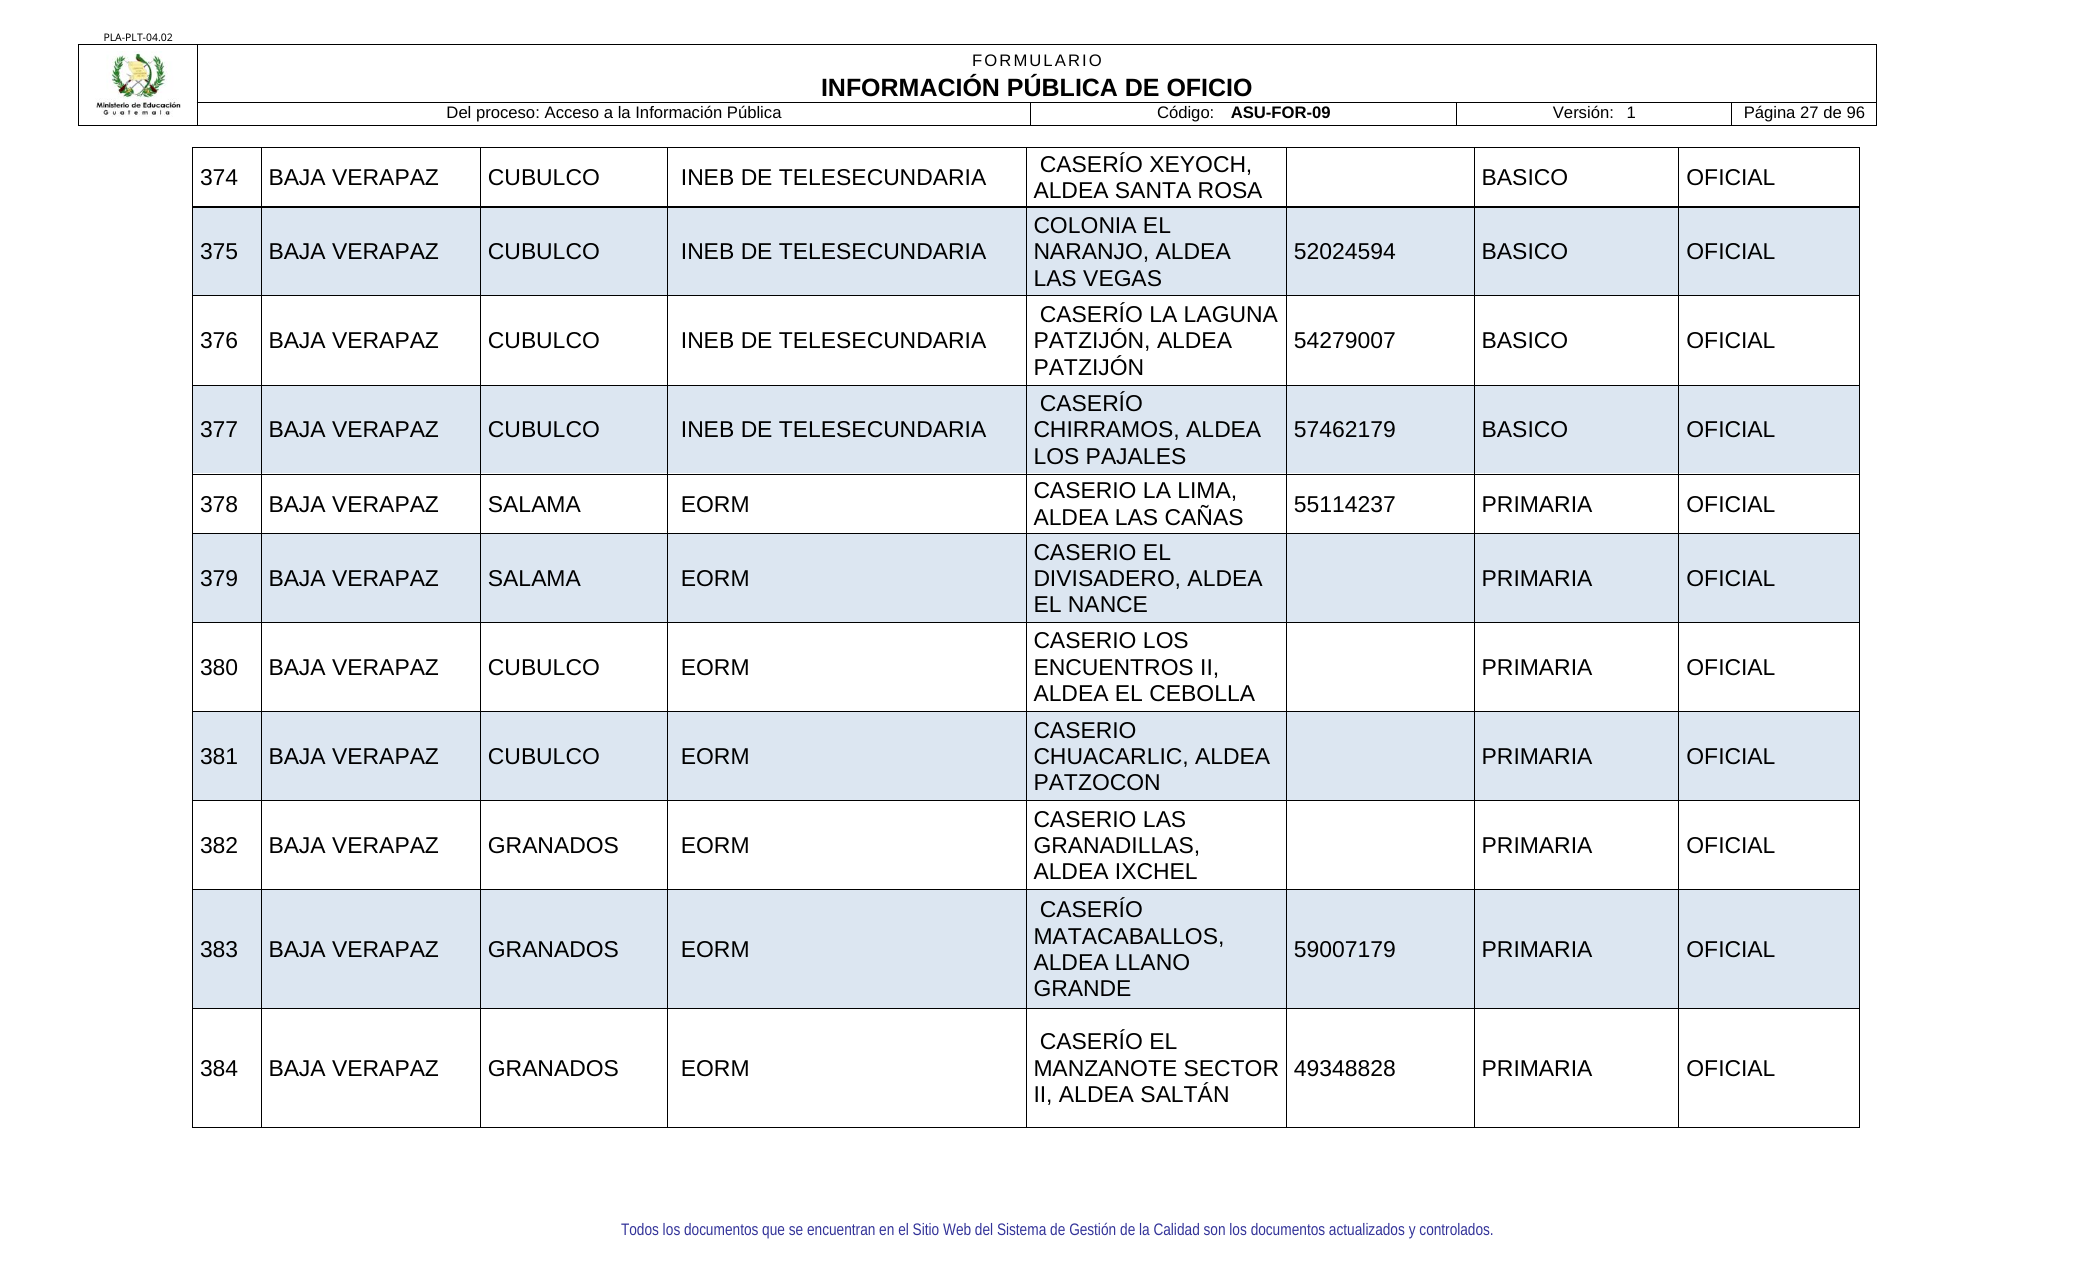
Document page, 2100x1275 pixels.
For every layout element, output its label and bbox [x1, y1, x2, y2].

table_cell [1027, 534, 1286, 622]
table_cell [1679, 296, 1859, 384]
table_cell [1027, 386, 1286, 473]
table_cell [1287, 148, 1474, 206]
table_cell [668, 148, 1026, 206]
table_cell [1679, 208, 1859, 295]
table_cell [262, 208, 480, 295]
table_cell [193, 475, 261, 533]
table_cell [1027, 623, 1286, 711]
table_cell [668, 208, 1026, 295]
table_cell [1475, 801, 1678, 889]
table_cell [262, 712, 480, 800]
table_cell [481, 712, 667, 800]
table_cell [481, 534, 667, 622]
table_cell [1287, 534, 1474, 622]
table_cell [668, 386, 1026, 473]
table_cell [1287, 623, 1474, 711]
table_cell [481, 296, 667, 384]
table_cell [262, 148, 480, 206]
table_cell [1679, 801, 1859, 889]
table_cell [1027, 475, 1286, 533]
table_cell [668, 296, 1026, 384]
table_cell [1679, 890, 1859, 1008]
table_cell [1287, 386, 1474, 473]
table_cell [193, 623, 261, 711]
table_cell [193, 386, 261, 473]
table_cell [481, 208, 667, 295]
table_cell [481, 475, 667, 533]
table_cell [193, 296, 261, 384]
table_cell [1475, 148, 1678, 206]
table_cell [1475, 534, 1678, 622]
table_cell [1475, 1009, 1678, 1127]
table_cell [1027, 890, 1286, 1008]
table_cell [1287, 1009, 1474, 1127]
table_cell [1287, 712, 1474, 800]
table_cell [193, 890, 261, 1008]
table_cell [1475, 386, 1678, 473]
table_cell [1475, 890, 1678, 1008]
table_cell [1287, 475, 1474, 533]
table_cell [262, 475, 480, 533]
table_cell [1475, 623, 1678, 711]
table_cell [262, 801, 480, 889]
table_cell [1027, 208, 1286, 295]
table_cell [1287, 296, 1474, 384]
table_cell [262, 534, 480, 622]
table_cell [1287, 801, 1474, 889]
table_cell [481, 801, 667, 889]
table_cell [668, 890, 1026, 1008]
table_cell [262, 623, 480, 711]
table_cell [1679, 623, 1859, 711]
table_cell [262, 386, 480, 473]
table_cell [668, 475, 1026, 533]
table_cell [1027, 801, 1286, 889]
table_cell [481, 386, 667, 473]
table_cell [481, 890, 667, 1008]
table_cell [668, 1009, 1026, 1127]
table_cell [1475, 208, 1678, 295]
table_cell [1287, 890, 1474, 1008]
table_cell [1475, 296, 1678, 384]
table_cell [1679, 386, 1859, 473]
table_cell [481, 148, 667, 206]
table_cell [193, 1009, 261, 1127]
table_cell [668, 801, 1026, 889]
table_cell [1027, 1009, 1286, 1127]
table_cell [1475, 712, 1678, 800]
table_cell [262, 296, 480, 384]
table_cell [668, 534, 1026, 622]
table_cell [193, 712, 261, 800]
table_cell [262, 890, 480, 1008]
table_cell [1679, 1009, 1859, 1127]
picture [95, 51, 181, 117]
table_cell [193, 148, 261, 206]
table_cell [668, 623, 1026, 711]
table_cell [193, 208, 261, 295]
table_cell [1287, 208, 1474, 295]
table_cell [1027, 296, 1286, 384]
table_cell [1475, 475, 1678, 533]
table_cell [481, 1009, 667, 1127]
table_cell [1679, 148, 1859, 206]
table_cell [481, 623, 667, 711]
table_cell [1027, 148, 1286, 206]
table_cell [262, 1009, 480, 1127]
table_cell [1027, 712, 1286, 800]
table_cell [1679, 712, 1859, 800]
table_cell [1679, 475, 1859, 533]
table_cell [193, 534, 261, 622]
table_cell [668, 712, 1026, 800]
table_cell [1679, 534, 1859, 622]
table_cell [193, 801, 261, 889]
